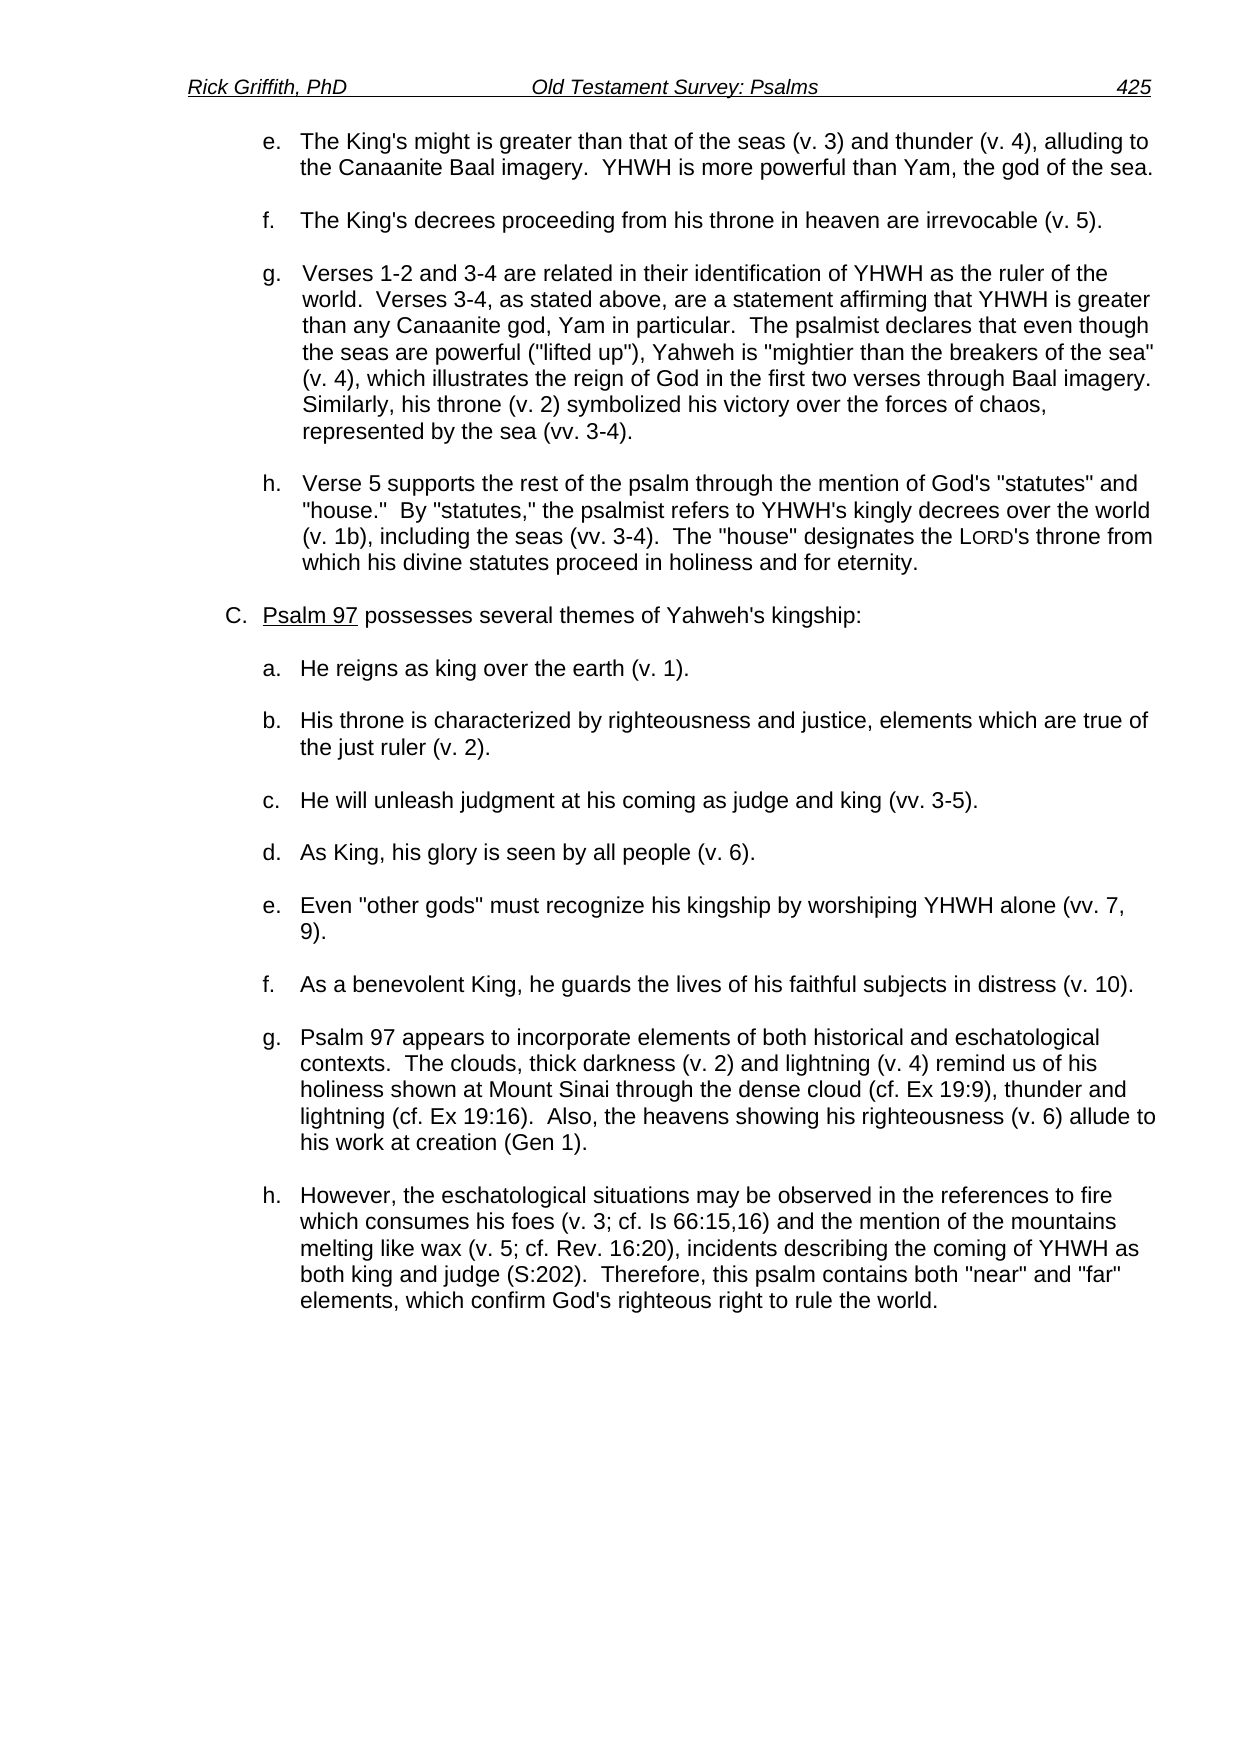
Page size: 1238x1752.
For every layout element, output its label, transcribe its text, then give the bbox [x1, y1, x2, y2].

text c. He will unleash judgment at his coming as judge and king (vv. 3-5). [262, 787, 1156, 813]
text h. However, the eschatological situations may be observed in the references to fire which consumes his foes (v. 3; cf. Is 66:15,16) and the mention of the mountains melting like wax (v. 5; cf. Rev. 16:20), incidents describing the coming of YHWH as both king and judge (S:202). Therefore, this psalm contains both "near" and "far" elements, which confirm God's righteous right to rule the world. [262, 1182, 1156, 1314]
text h. Verse 5 supports the rest of the psalm through the mention of God's "statutes" and "house." By "statutes," the psalmist refers to YHWH's kingly decrees over the world (v. 1b), including the seas (vv. 3-4). The "house" designates the LORD's throne from which his divine statutes proceed in holiness and for eternity. [262, 470, 1156, 576]
text g. Verses 1-2 and 3-4 are related in their identification of YHWH as the ruler of the world. Verses 3-4, as stated above, are a statement affirming that YHWH is greater than any Canaanite god, Yam in particular. The psalmist declares that even though the seas are powerful ("lifted up"), Yahweh is "mightier than the breakers of the sea" (v. 4), which illustrates the reign of God in the first two verses through Baal imagery. Similarly, his throne (v. 2) symbolized his victory over the forces of chaos, represented by the sea (vv. 3-4). [262, 259, 1156, 444]
text g. Psalm 97 appears to incorporate elements of both historical and eschatological contexts. The clouds, thick darkness (v. 2) and lightning (v. 4) remind us of his holiness shown at Mount Sinai through the dense cloud (cf. Ex 19:9), thunder and lightning (cf. Ex 19:16). Also, the heavens showing his righteousness (v. 6) allude to his work at creation (Gen 1). [262, 1024, 1156, 1156]
text f. The King's decrees proceeding from his throne in heaven are irrevocable (v. 5). [262, 207, 1156, 233]
text e. The King's might is greater than that of the seas (v. 3) and thunder (v. 4), alluding to the Canaanite Baal imagery. YHWH is more powerful than Yam, the god of the sea. [262, 128, 1156, 180]
text C. Psalm 97 possesses several themes of Yahweh's kingship: [225, 602, 1156, 628]
text e. Even "other gods" must recognize his kingship by worshiping YHWH alone (vv. 7, 9). [262, 892, 1156, 945]
text a. He reigns as king over the earth (v. 1). [262, 655, 1156, 681]
text b. His throne is characterized by righteousness and justice, elements which are true of the just ruler (v. 2). [262, 707, 1156, 760]
text f. As a benevolent King, he guards the lives of his faithful subjects in distress (v. 10). [262, 971, 1156, 997]
text d. As King, his glory is seen by all people (v. 6). [262, 839, 1156, 866]
